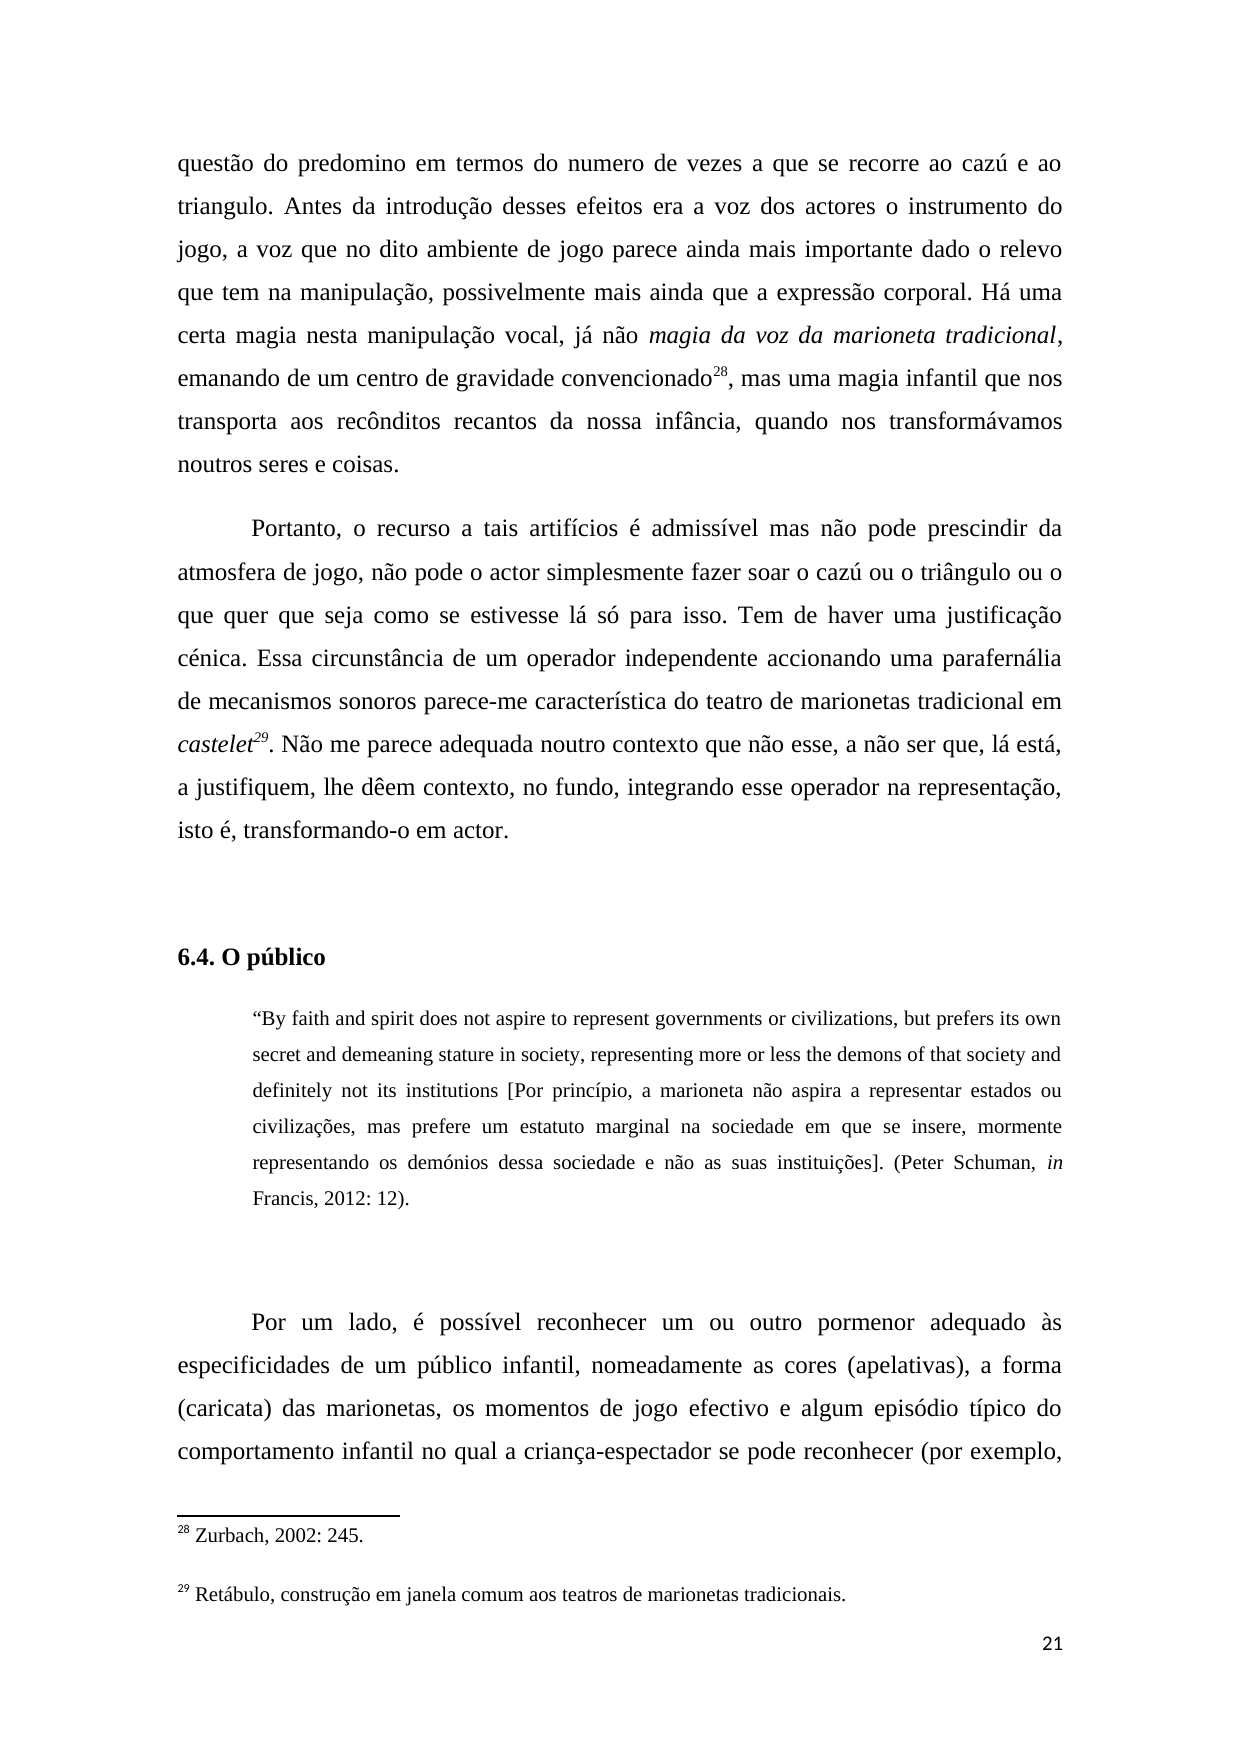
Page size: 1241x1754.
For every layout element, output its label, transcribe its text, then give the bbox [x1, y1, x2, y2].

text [177, 148, 1063, 478]
text 6.4. O público [177, 942, 1063, 971]
text Portanto, o recurso a tais artifícios é admissível mas não pode prescindir da atmosfera de jogo, não pode o actor simplesmente fazer soar o cazú ou o triângulo ou o que quer que seja como se estivesse lá só para isso. Tem de haver uma justificação cénica. Essa circunstância de um operador independente accionando uma parafernália de mecanismos sonoros parece-me característica do teatro de marionetas tradicional em castelet. Não me parece adequada noutro contexto que não esse, a não ser que, lá está, a justifiquem, lhe dêem contexto, no fundo, integrando esse operador na representação, isto é, transformando-o em actor. [177, 513, 1063, 844]
text “By faith and spirit does not aspire to represent governments or civilizations, but prefers its own secret and demeaning stature in society, representing more or less the demons of that society and definitely not its institutions [Por princípio, a marioneta não aspira a representar estados ou civilizações, mas prefere um estatuto marginal na sociedade em que se insere, mormente representando os demónios dessa sociedade e não as suas instituições]. (Peter Schuman, in Francis, 2012: 12). [252, 1006, 1063, 1210]
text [177, 1307, 1063, 1465]
